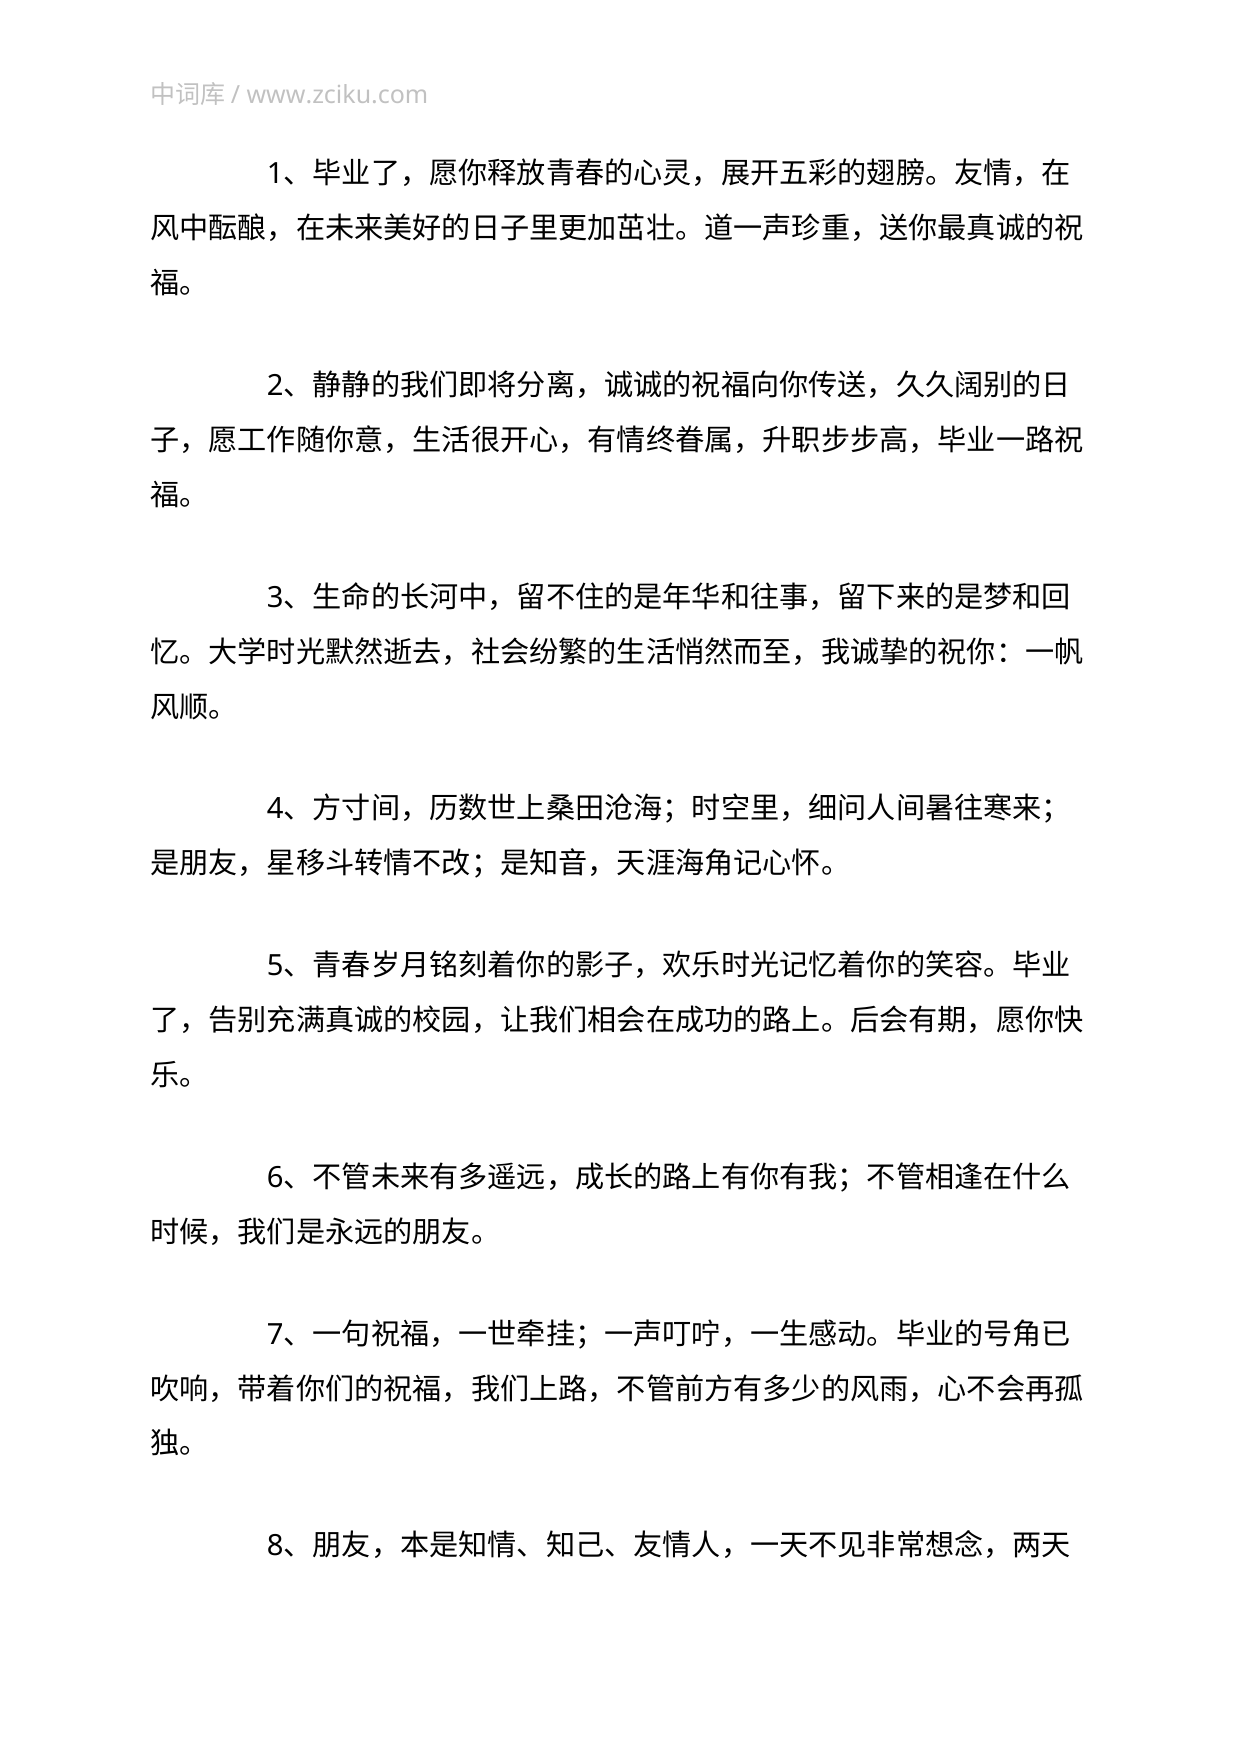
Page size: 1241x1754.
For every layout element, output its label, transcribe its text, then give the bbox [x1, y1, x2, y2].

text 7、一句祝福，一世牵挂；一声叮咛，一生感动。毕业的号角已吹响，带着你们的祝福，我们上路，不管前方有多少的风雨，心不会再孤独。 [150, 1310, 1090, 1462]
text 5、青春岁月铭刻着你的影子，欢乐时光记忆着你的笑容。毕业了，告别充满真诚的校园，让我们相会在成功的路上。后会有期，愿你快乐。 [150, 942, 1090, 1094]
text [150, 1522, 1090, 1564]
text 2、静静的我们即将分离，诚诚的祝福向你传送，久久阔别的日子，愿工作随你意，生活很开心，有情终眷属，升职步步高，毕业一路祝福。 [150, 362, 1090, 514]
text 4、方寸间，历数世上桑田沧海；时空里，细问人间暑往寒来；是朋友，星移斗转情不改；是知音，天涯海角记心怀。 [150, 785, 1090, 882]
text 6、不管未来有多遥远，成长的路上有你有我；不管相逢在什么时候，我们是永远的朋友。 [150, 1153, 1090, 1251]
text 3、生命的长河中，留不住的是年华和往事，留下来的是梦和回忆。大学时光默然逝去，社会纷繁的生活悄然而至，我诚挚的祝你：一帆风顺。 [150, 573, 1090, 726]
text 1、毕业了，愿你释放青春的心灵，展开五彩的翅膀。友情，在风中酝酿，在未来美好的日子里更加茁壮。道一声珍重，送你最真诚的祝福。 [150, 150, 1090, 302]
